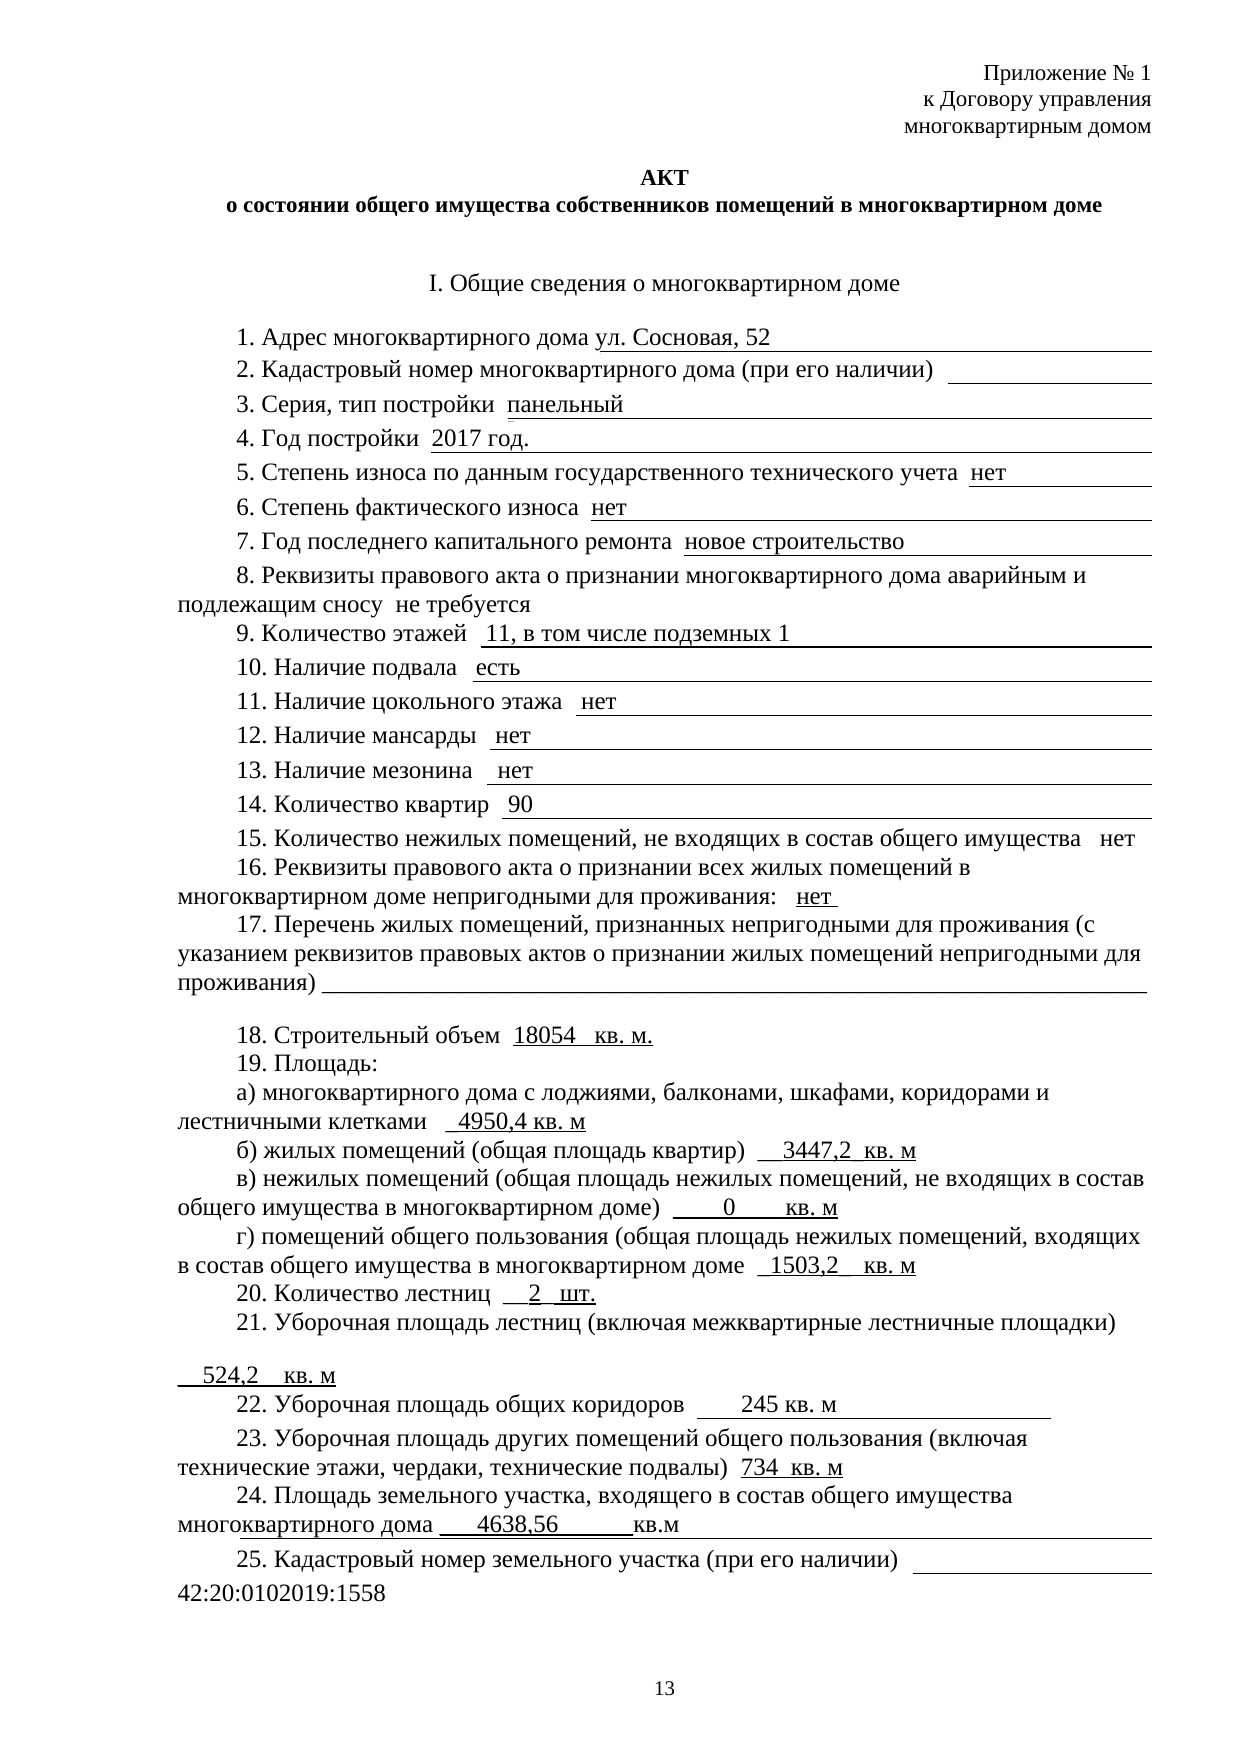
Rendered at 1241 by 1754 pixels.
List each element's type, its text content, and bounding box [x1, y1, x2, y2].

text 8. Реквизиты правового акта о признании многоквартирного дома аварийным и подлежащим сносу не требуется [177, 560, 1152, 618]
text 15. Количество нежилых помещений, не входящих в состав общего имущества нет [177, 823, 1152, 852]
text 23. Уборочная площадь других помещений общего пользования (включая технические этажи, чердаки, технические подвалы) 734 кв. м [177, 1423, 1152, 1481]
text 22. Уборочная площадь общих коридоров 245 кв. м [177, 1389, 1152, 1418]
text 17. Перечень жилых помещений, признанных непригодными для проживания (с указанием реквизитов правовых актов о признании жилых помещений непригодными для проживания) __________________________________________________________________ [177, 909, 1152, 1020]
text о состоянии общего имущества собственников помещений в многоквартирном доме [177, 191, 1152, 217]
text АКТ [177, 164, 1152, 191]
text 21. Уборочная площадь лестниц (включая межквартирные лестничные площадки) [177, 1307, 1152, 1360]
text а) многоквартирного дома с лоджиями, балконами, шкафами, коридорами и лестничными клетками _4950,4 кв. м [177, 1077, 1152, 1135]
text 5. Степень износа по данным государственного технического учета нет [177, 457, 1152, 486]
text многоквартирным домом [177, 112, 1152, 138]
text 10. Наличие подвала есть [177, 652, 1152, 681]
text 19. Площадь: [177, 1048, 1152, 1077]
text 12. Наличие мансарды нет [177, 720, 1152, 749]
text I. Общие сведения о многоквартирном доме [177, 268, 1152, 297]
text 18. Строительный объем 18054 кв. м. [177, 1020, 1152, 1048]
text 20. Количество лестниц __2_ шт. [177, 1278, 1152, 1307]
text 42:20:0102019:1558 [177, 1578, 1152, 1607]
text б) жилых помещений (общая площадь квартир) __3447,2_кв. м [177, 1135, 1152, 1163]
text 1. Адрес многоквартирного дома ул. Сосновая, 52 [177, 322, 1152, 351]
text 3. Серия, тип постройки панельный [177, 389, 1152, 417]
text 13. Наличие мезонина нет [177, 755, 1152, 783]
text в) нежилых помещений (общая площадь нежилых помещений, не входящих в состав общего имущества в многоквартирном доме) ____0___ кв. м [177, 1163, 1152, 1221]
text 9. Количество этажей 11, в том числе подземных 1 [177, 618, 1152, 646]
text Приложение № 1 [177, 59, 1152, 85]
text 4. Год постройки 2017 год. [177, 423, 1152, 452]
text 24. Площадь земельного участка, входящего в состав общего имущества многоквартирного дома ___4638,56______кв.м [177, 1481, 1152, 1538]
text 11. Наличие цокольного этажа нет [177, 686, 1152, 715]
text 7. Год последнего капитального ремонта новое строительство [177, 526, 1152, 554]
text к Договору управления [177, 85, 1152, 112]
text __524,2_ кв. м [177, 1360, 1152, 1389]
text г) помещений общего пользования (общая площадь нежилых помещений, входящих в состав общего имущества в многоквартирном доме _1503,2_ кв. м [177, 1221, 1152, 1278]
text 16. Реквизиты правового акта о признании всех жилых помещений в многоквартирном доме непригодными для проживания: нет [177, 852, 1152, 909]
text 25. Кадастровый номер земельного участка (при его наличии) [177, 1544, 1152, 1572]
text 14. Количество квартир 90 [177, 789, 1152, 818]
text 6. Степень фактического износа нет [177, 492, 1152, 520]
text 2. Кадастровый номер многоквартирного дома (при его наличии) [177, 354, 1152, 383]
